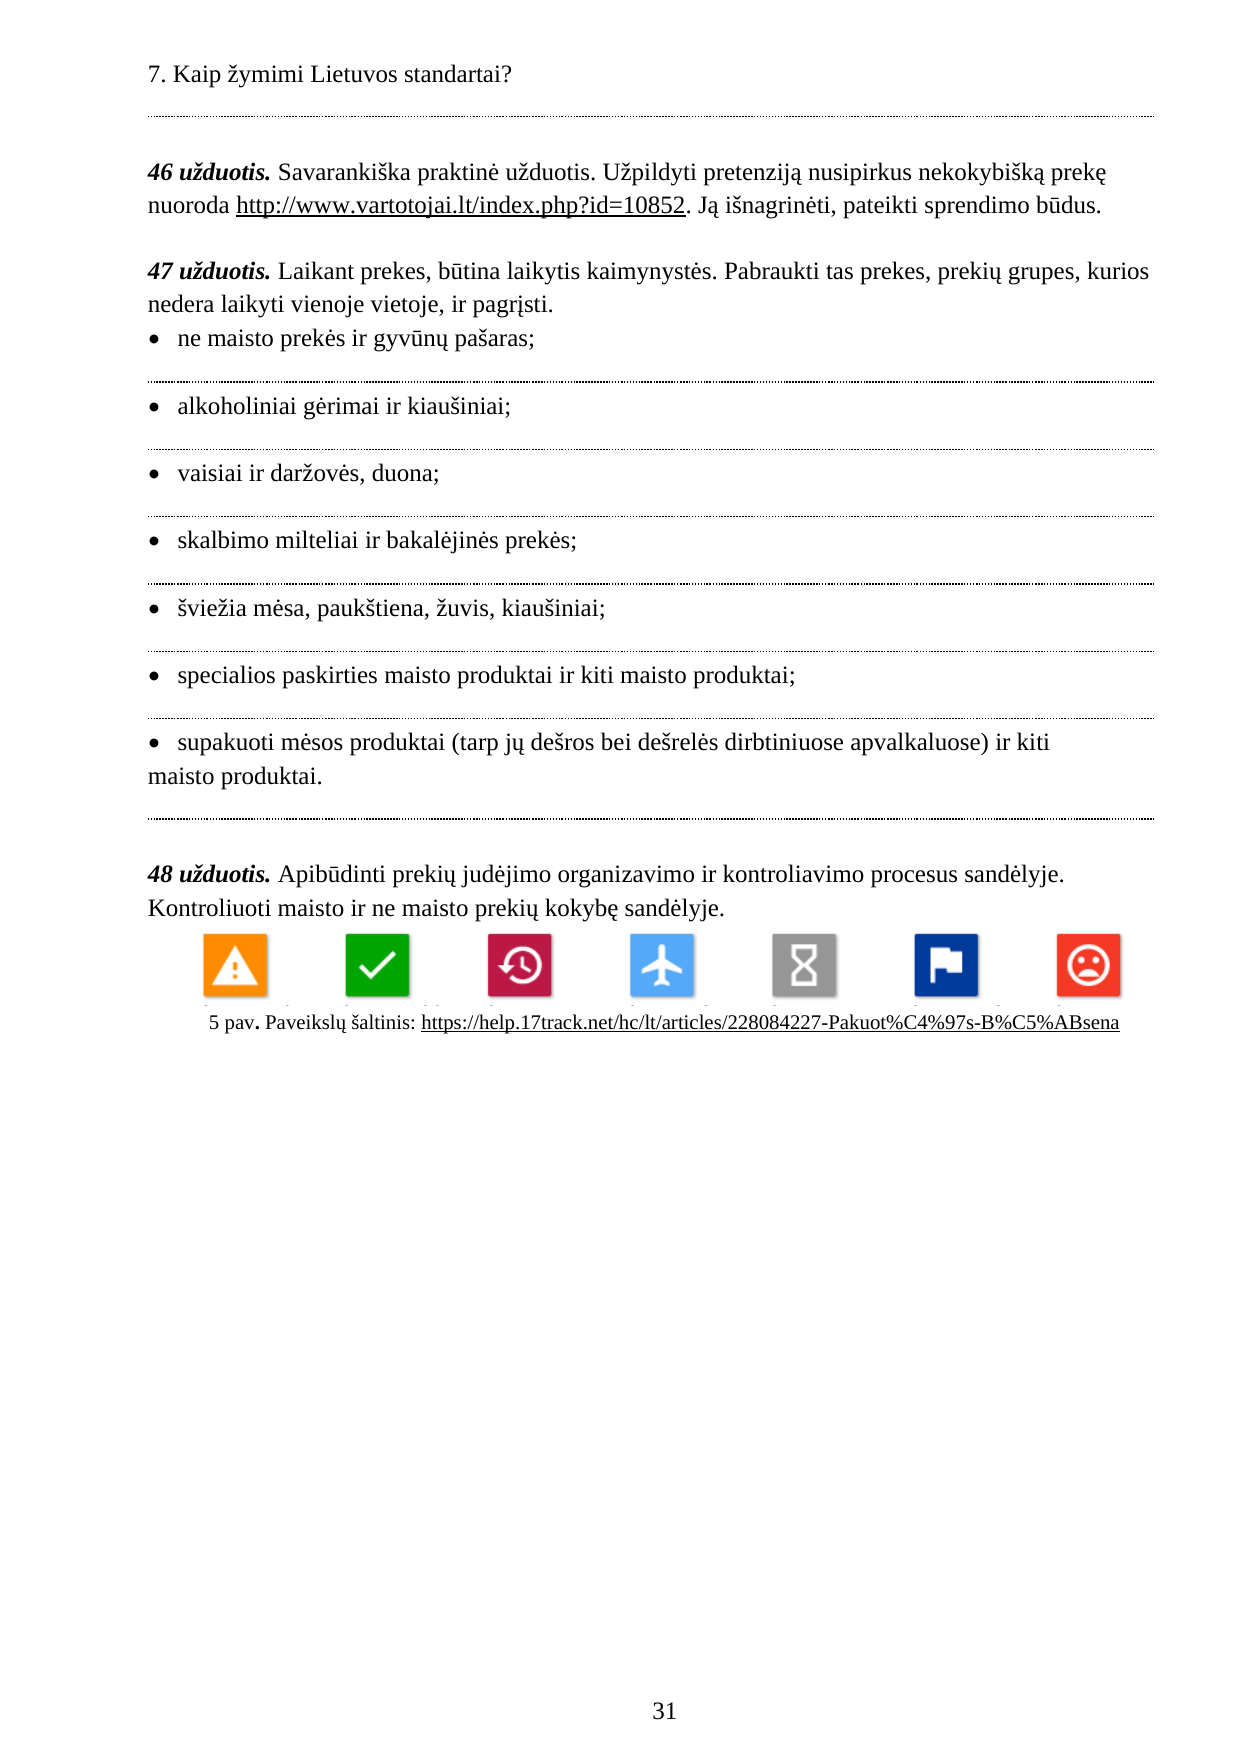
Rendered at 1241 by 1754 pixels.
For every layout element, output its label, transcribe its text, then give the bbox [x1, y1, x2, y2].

list ne maisto prekės ir gyvūnų pašaras; [148, 322, 1181, 353]
list šviežia mėsa, paukštiena, žuvis, kiaušiniai; [148, 592, 1181, 622]
text 7. Kaip žymimi Lietuvos standartai? [148, 59, 1181, 88]
text 46 užduotis. Savarankiška praktinė užduotis. Užpildyti pretenziją nusipirkus nekokybišką prekę nuoroda http://www.vartotojai.lt/index.php?id=10852. Ją išnagrinėti, pateikti sprendimo būdus. [148, 157, 1181, 219]
list alkoholiniai gėrimai ir kiaušiniai; [148, 390, 1181, 420]
list specialios paskirties maisto produktai ir kiti maisto produktai; [148, 659, 1181, 689]
picture [161, 925, 1168, 1006]
text 48 užduotis. Apibūdinti prekių judėjimo organizavimo ir kontroliavimo procesus sandėlyje. Kontroliuoti maisto ir ne maisto prekių kokybę sandėlyje. [148, 859, 1181, 921]
list supakuoti mėsos produktai (tarp jų dešros bei dešrelės dirbtiniuose apvalkaluose) ir kiti [148, 726, 1181, 757]
subtitle 5 pav. Paveikslų šaltinis: https://help.17track.net/hc/lt/articles/228084227-Pakuot%C4%97s-B%C5%ABsena [148, 1010, 1181, 1034]
list skalbimo milteliai ir bakalėjinės prekės; [148, 524, 1181, 555]
list vaisiai ir daržovės, duona; [148, 457, 1181, 488]
text maisto produktai. [148, 761, 1181, 790]
text 47 užduotis. Laikant prekes, būtina laikytis kaimynystės. Pabraukti tas prekes, prekių grupes, kurios nedera laikyti vienoje vietoje, ir pagrįsti. [148, 256, 1181, 318]
